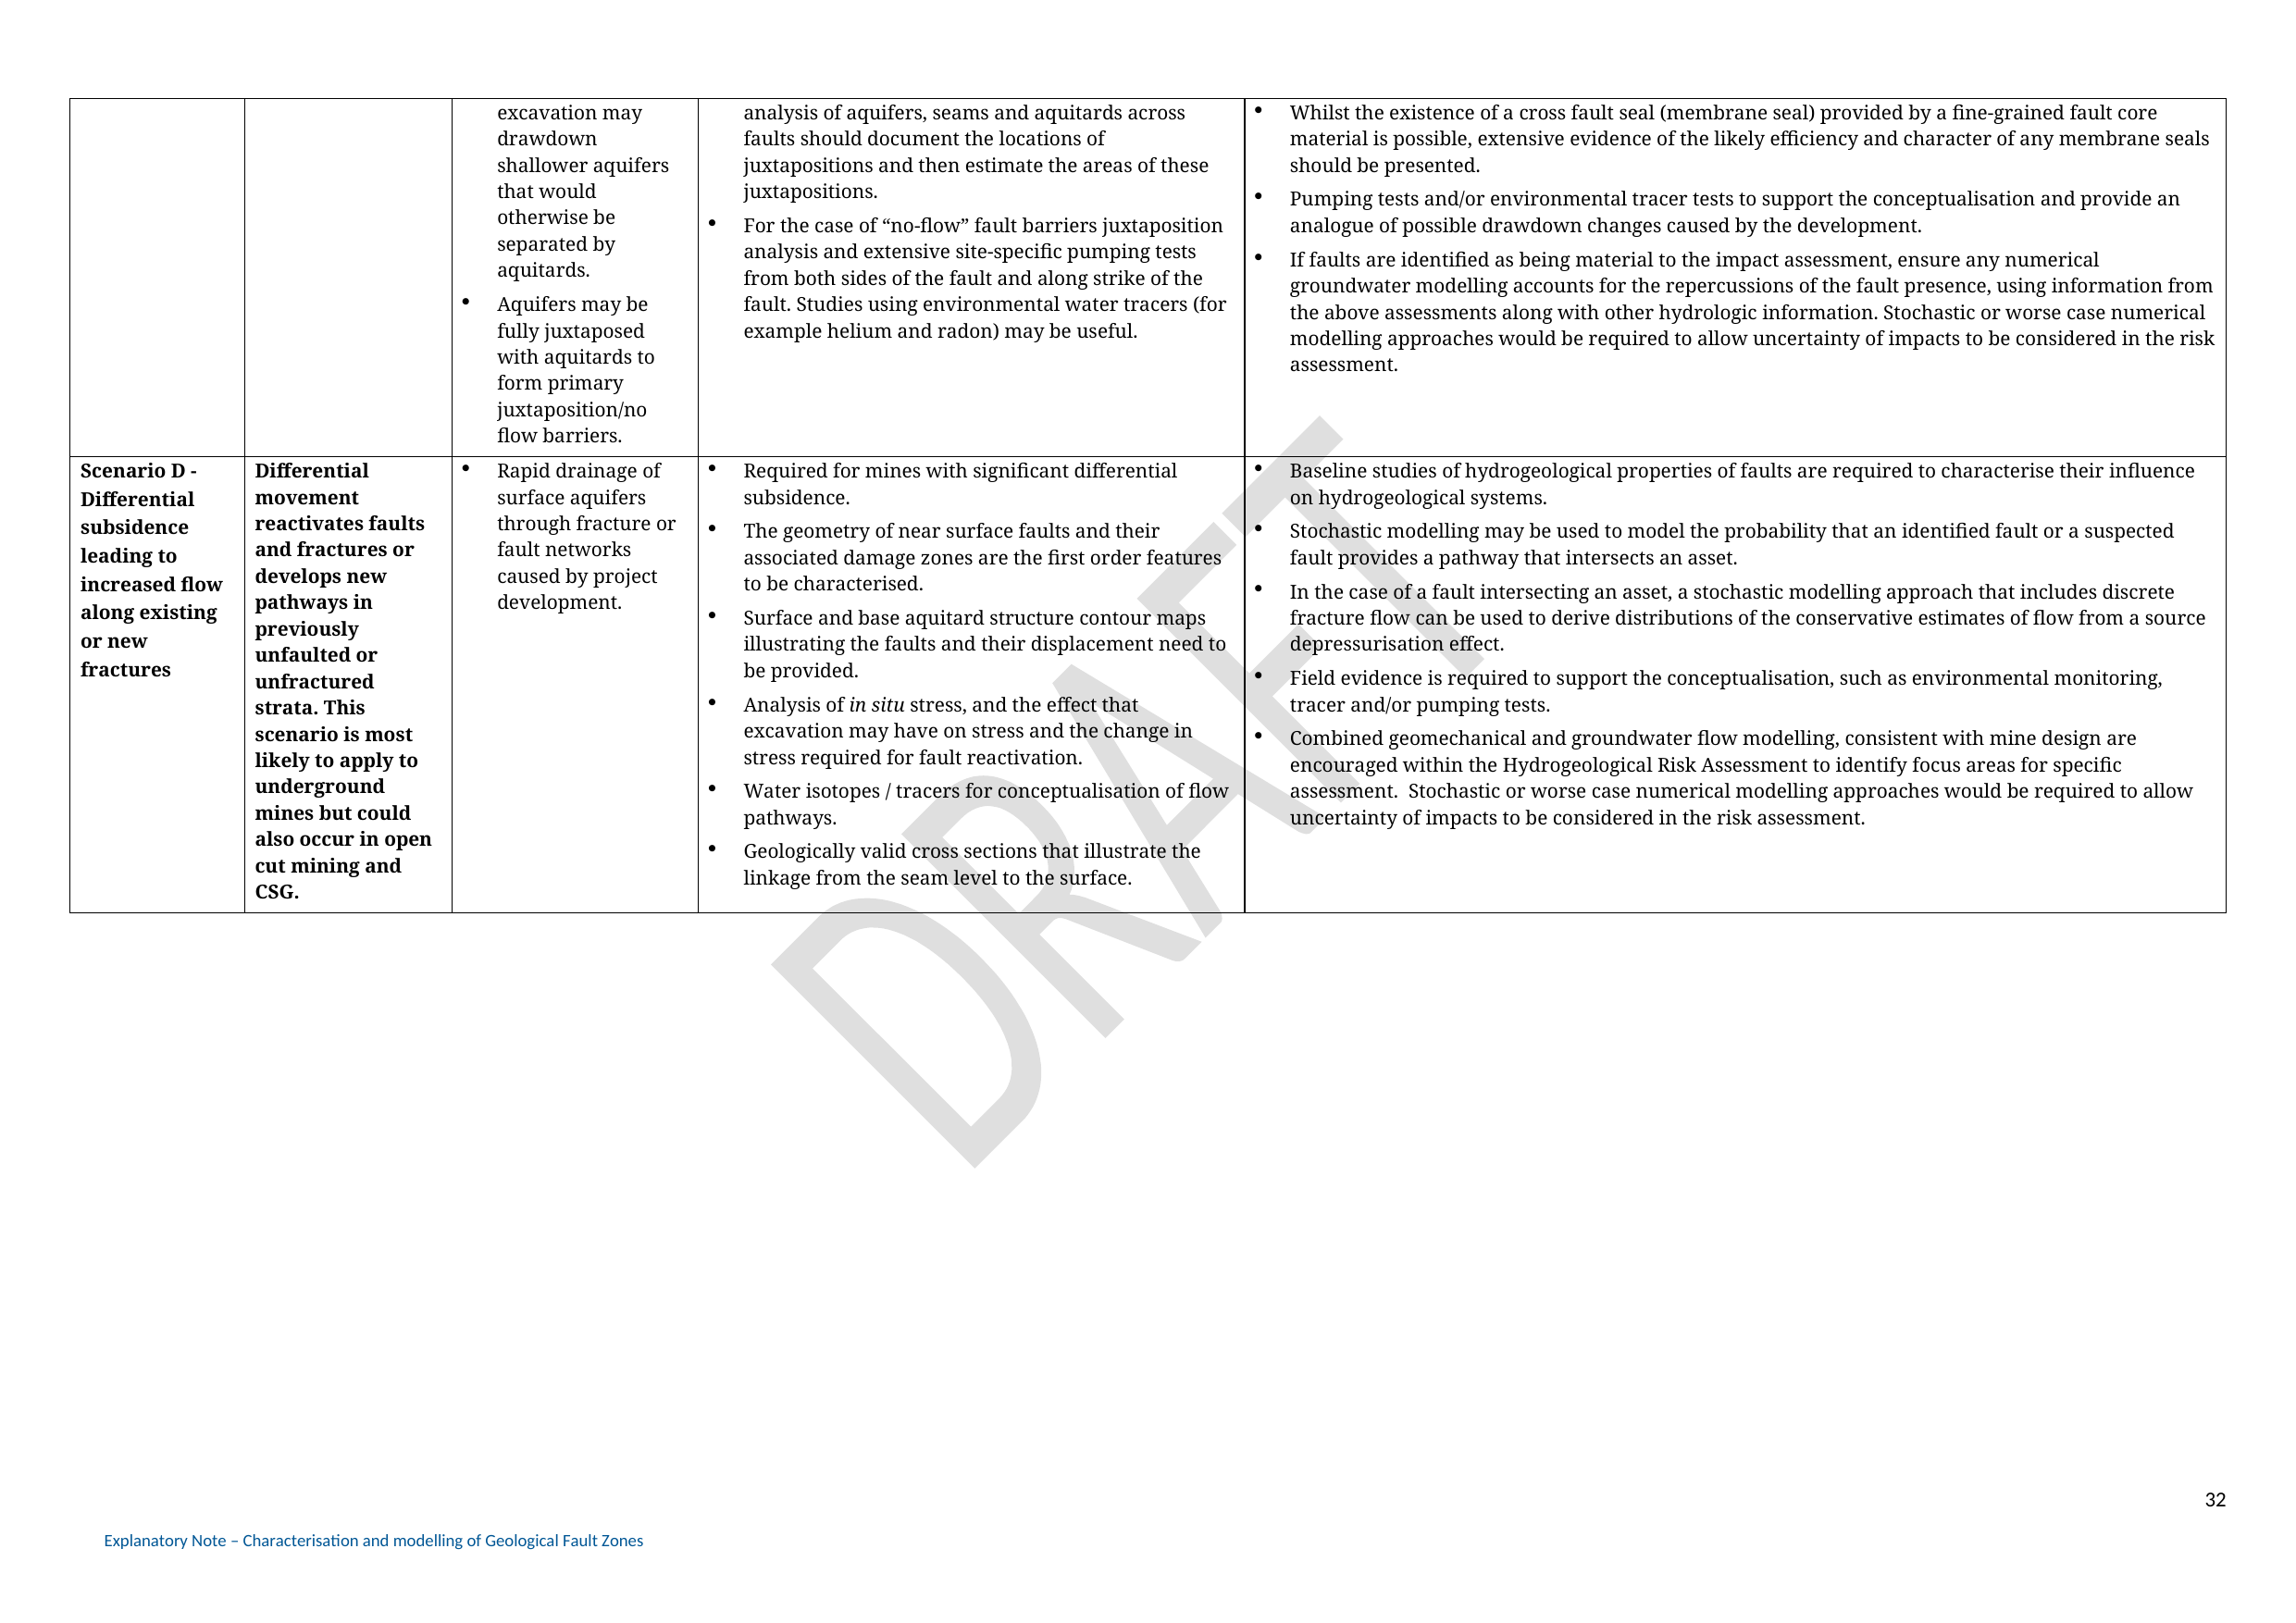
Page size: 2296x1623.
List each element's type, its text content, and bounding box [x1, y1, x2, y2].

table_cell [70, 99, 244, 456]
table_cell Rapid drainage of surface aquifers through fracture or fault networks caused by project development. [453, 457, 698, 912]
table_cell Required for mines with significant differential subsidence. The geometry of near surface faults and their associated damage zones are the first order features to be characterised. Surface and base aquitard structure contour maps illustrating the faults and their displacement need to be provided. Analysis of in situ stress, and the effect that excavation may have on stress and the change in stress required for fault reactivation. Water isotopes / tracers for conceptualisation of flow pathways. Geologically valid cross sections that illustrate the linkage from the seam level to the surface. [699, 457, 1244, 912]
table_cell Baseline studies of hydrogeological properties of faults are required to characterise their influence on hydrogeological systems. Stochastic modelling may be used to model the probability that an identified fault or a suspected fault provides a pathway that intersects an asset. In the case of a fault intersecting an asset, a stochastic modelling approach that includes discrete fracture flow can be used to derive distributions of the conservative estimates of flow from a source depressurisation effect. Field evidence is required to support the conceptualisation, such as environmental monitoring, tracer and/or pumping tests. Combined geomechanical and groundwater flow modelling, consistent with mine design are encouraged within the Hydrogeological Risk Assessment to identify focus areas for specific assessment. Stochastic or worse case numerical modelling approaches would be required to allow uncertainty of impacts to be considered in the risk assessment. [1246, 457, 2226, 912]
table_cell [245, 99, 452, 456]
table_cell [453, 99, 698, 456]
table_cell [699, 99, 1244, 456]
table_cell Scenario D - Differential subsidence leading to increased flow along existing or new fractures [70, 457, 244, 912]
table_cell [1246, 99, 2226, 456]
table_cell Differential movement reactivates faults and fractures or develops new pathways in previously unfaulted or unfractured strata. This scenario is most likely to apply to underground mines but could also occur in open cut mining and CSG. [245, 457, 452, 912]
